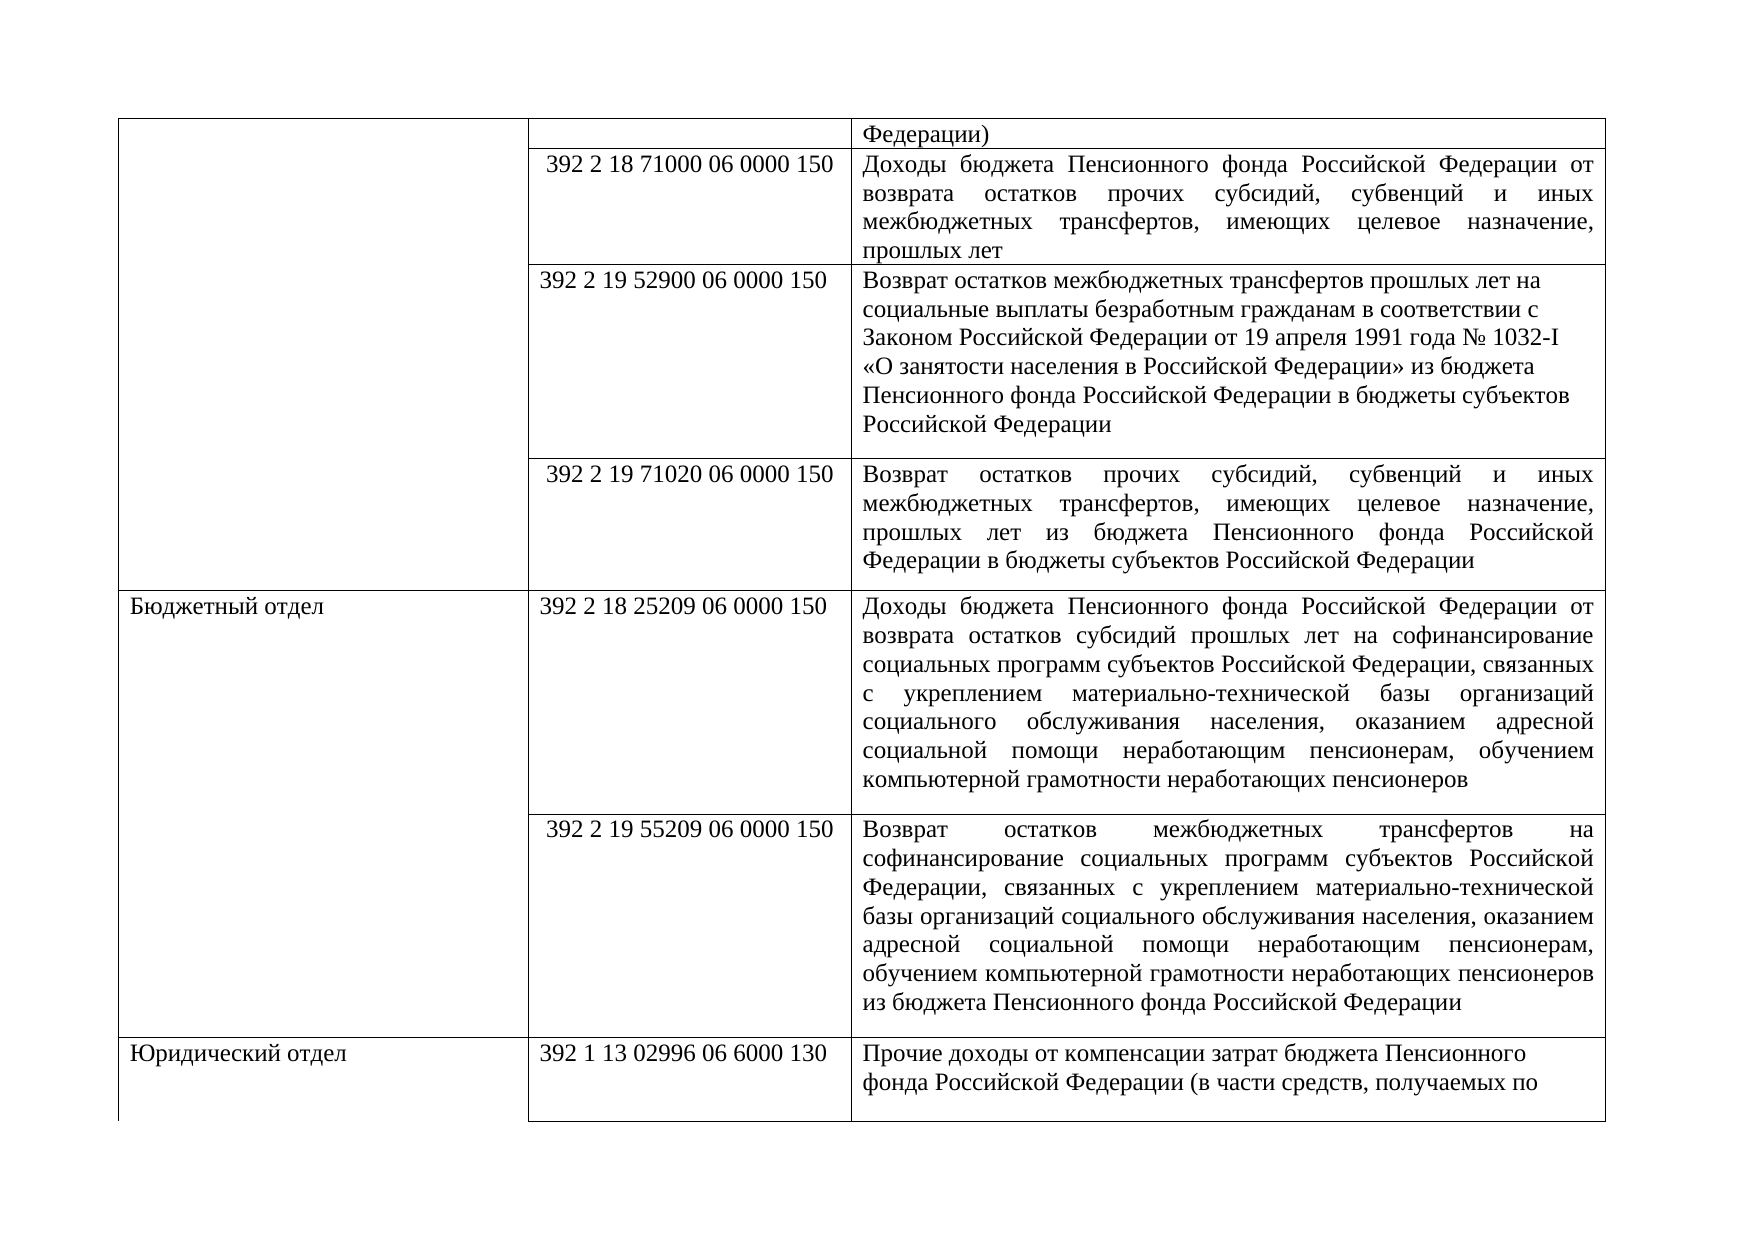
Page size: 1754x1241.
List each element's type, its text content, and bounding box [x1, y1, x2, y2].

table_cell Бюджетный отдел [119, 591, 528, 1037]
table_cell Возврат остатков межбюджетных трансфертов прошлых лет на социальные выплаты безработным гражданам в соответствии с Законом Российской Федерации от 19 апреля 1991 года № 1032-I «О занятости населения в Российской Федерации» из бюджета Пенсионного фонда Российской Федерации в бюджеты субъектов Российской Федерации [852, 265, 1605, 458]
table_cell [852, 119, 1605, 148]
table_cell Доходы бюджета Пенсионного фонда Российской Федерации от возврата остатков субсидий прошлых лет на софинансирование социальных программ субъектов Российской Федерации, связанных с укреплением материально-технической базы организаций социального обслуживания населения, оказанием адресной социальной помощи неработающим пенсионерам, обучением компьютерной грамотности неработающих пенсионеров [852, 591, 1605, 813]
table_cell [529, 1038, 851, 1121]
table_cell 392 2 19 55209 06 0000 150 [529, 815, 851, 1037]
table_cell 392 2 19 71020 06 0000 150 [529, 459, 851, 590]
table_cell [529, 119, 851, 148]
table_cell Возврат остатков прочих субсидий, субвенций и иных межбюджетных трансфертов, имеющих целевое назначение, прошлых лет из бюджета Пенсионного фонда Российской Федерации в бюджеты субъектов Российской Федерации [852, 459, 1605, 590]
table_cell 392 2 18 25209 06 0000 150 [529, 591, 851, 813]
table_cell Доходы бюджета Пенсионного фонда Российской Федерации от возврата остатков прочих субсидий, субвенций и иных межбюджетных трансфертов, имеющих целевое назначение, прошлых лет [852, 149, 1605, 264]
table_cell Юридический отдел [119, 1038, 528, 1121]
table_cell 392 2 19 52900 06 0000 150 [529, 265, 851, 458]
table_cell Возврат остатков межбюджетных трансфертов на софинансирование социальных программ субъектов Российской Федерации, связанных с укреплением материально-технической базы организаций социального обслуживания населения, оказанием адресной социальной помощи неработающим пенсионерам, обучением компьютерной грамотности неработающих пенсионеров из бюджета Пенсионного фонда Российской Федерации [852, 815, 1605, 1037]
table_cell 392 2 18 71000 06 0000 150 [529, 149, 851, 264]
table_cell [852, 1038, 1605, 1121]
